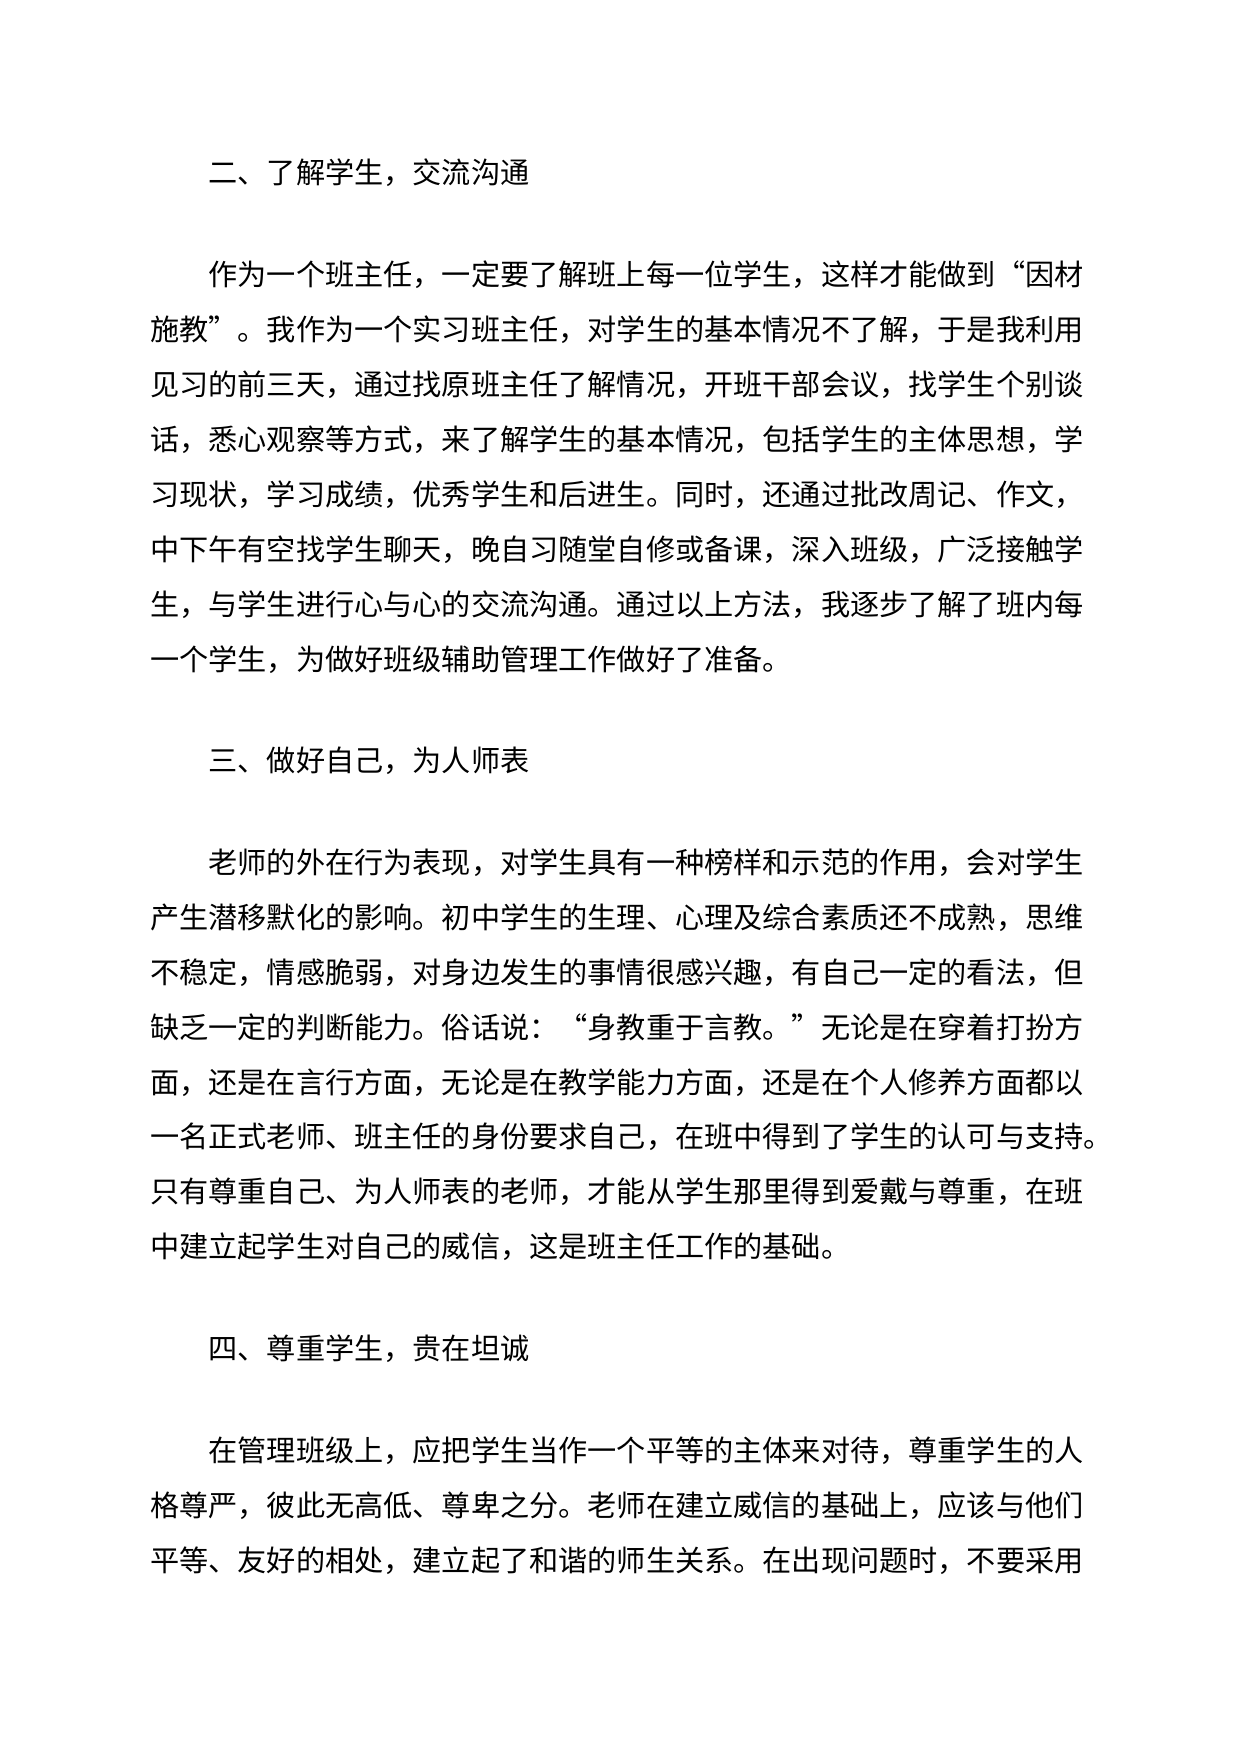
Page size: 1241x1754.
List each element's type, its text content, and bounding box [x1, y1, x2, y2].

text 作为一个班主任，一定要了解班上每一位学生，这样才能做到“因材施教”。我作为一个实习班主任，对学生的基本情况不了解，于是我利用见习的前三天，通过找原班主任了解情况，开班干部会议，找学生个别谈话，悉心观察等方式，来了解学生的基本情况，包括学生的主体思想，学习现状，学习成绩，优秀学生和后进生。同时，还通过批改周记、作文，中下午有空找学生聊天，晚自习随堂自修或备课，深入班级，广泛接触学生，与学生进行心与心的交流沟通。通过以上方法，我逐步了解了班内每一个学生，为做好班级辅助管理工作做好了准备。 [150, 252, 1090, 678]
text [150, 1427, 1090, 1579]
text 老师的外在行为表现，对学生具有一种榜样和示范的作用，会对学生产生潜移默化的影响。初中学生的生理、心理及综合素质还不成熟，思维不稳定，情感脆弱，对身边发生的事情很感兴趣，有自己一定的看法，但缺乏一定的判断能力。俗话说：“身教重于言教。”无论是在穿着打扮方面，还是在言行方面，无论是在教学能力方面，还是在个人修养方面都以一名正式老师、班主任的身份要求自己，在班中得到了学生的认可与支持。只有尊重自己、为人师表的老师，才能从学生那里得到爱戴与尊重，在班中建立起学生对自己的威信，这是班主任工作的基础。 [150, 839, 1090, 1266]
text 二、了解学生，交流沟通 [150, 150, 1090, 192]
text 四、尊重学生，贵在坦诚 [150, 1326, 1090, 1368]
text 三、做好自己，为人师表 [150, 738, 1090, 780]
